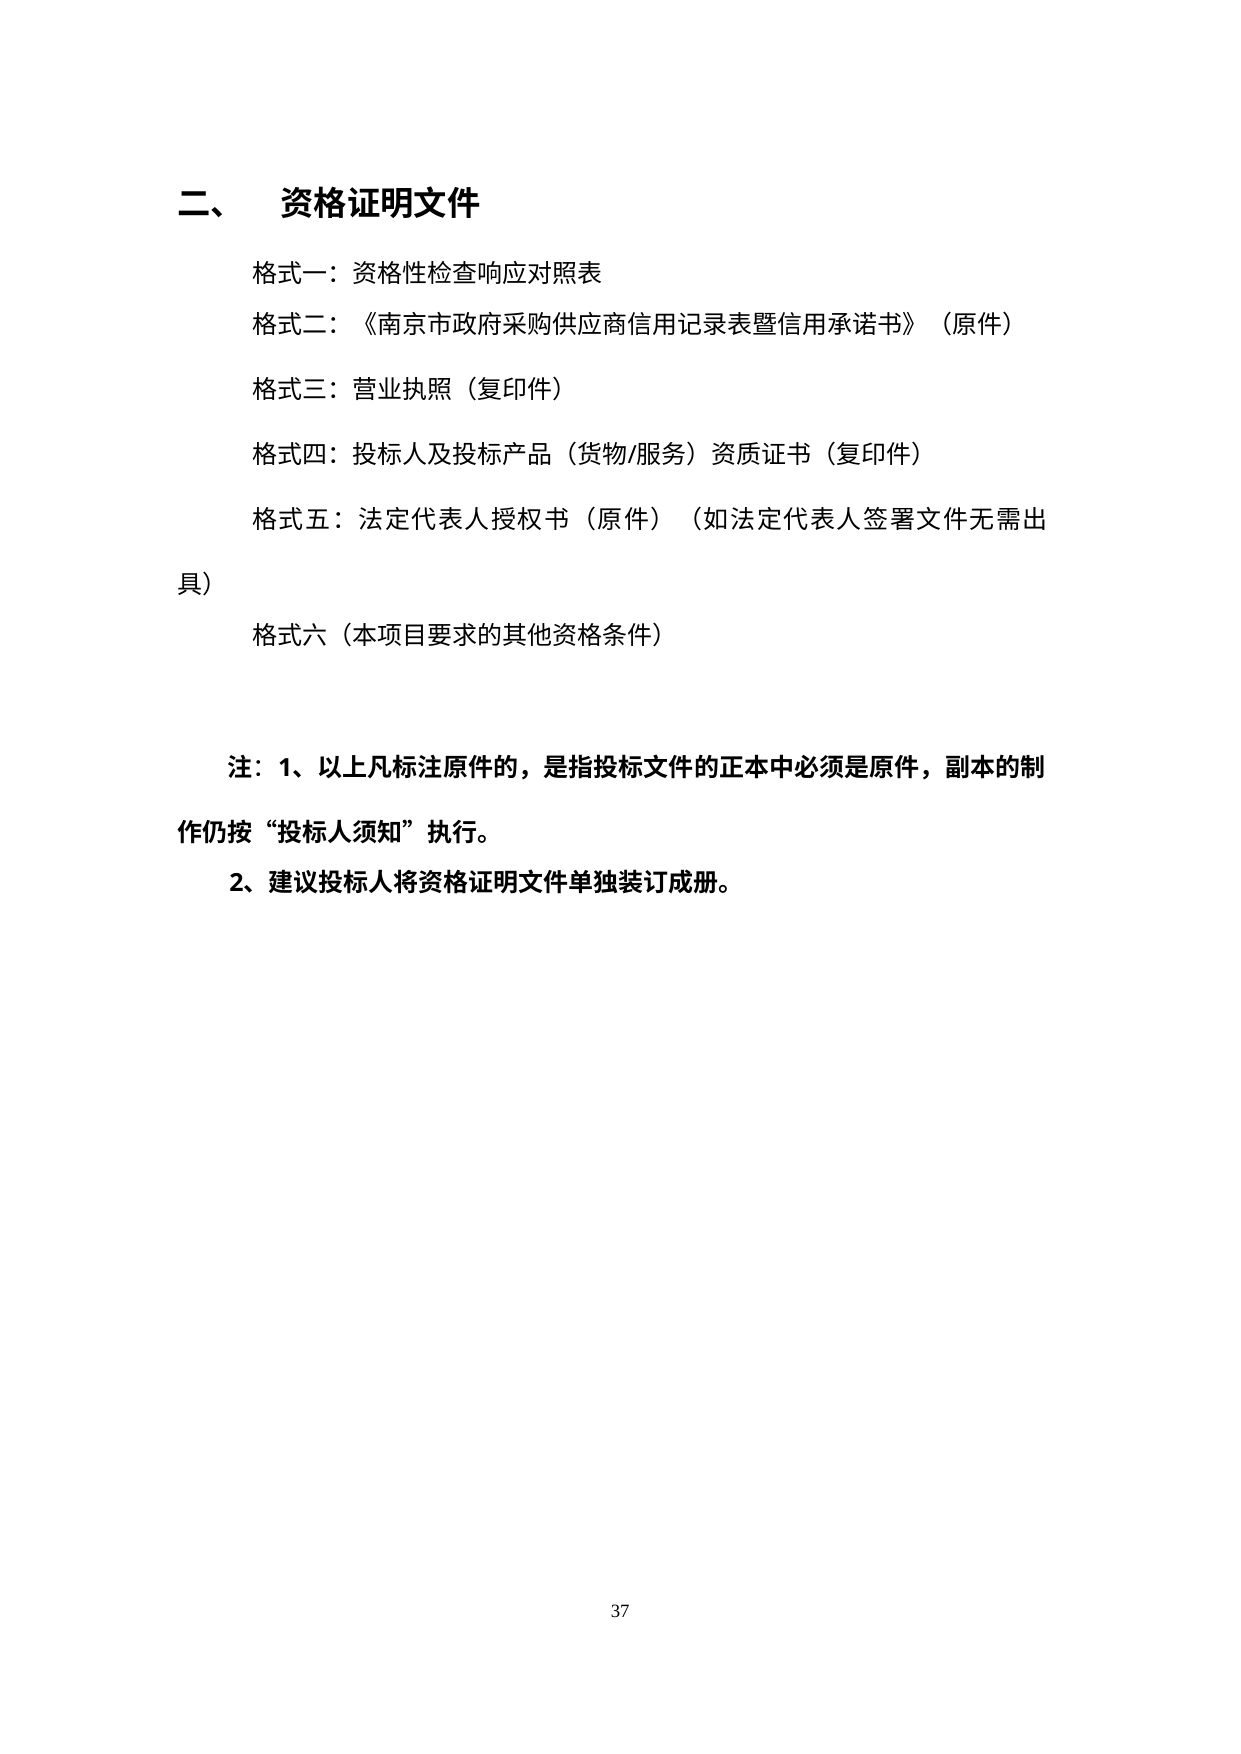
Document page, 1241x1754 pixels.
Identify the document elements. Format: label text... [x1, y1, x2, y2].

text 格式三：营业执照（复印件） [177, 355, 1048, 420]
list 资格证明文件 [177, 160, 1048, 225]
text 格式六（本项目要求的其他资格条件） [177, 615, 1048, 651]
text 格式四：投标人及投标产品（货物/服务）资质证书（复印件） [177, 420, 1048, 485]
text 格式一：资格性检查响应对照表 [177, 225, 1048, 290]
text 注：1、以上凡标注原件的，是指投标文件的正本中必须是原件，副本的制作仍按“投标人须知”执行。 [177, 733, 1048, 863]
text 格式二：《南京市政府采购供应商信用记录表暨信用承诺书》（原件） [177, 290, 1048, 355]
text 格式五：法定代表人授权书（原件）（如法定代表人签署文件无需出具） [177, 485, 1048, 615]
text 2、建议投标人将资格证明文件单独装订成册。 [177, 863, 1048, 899]
